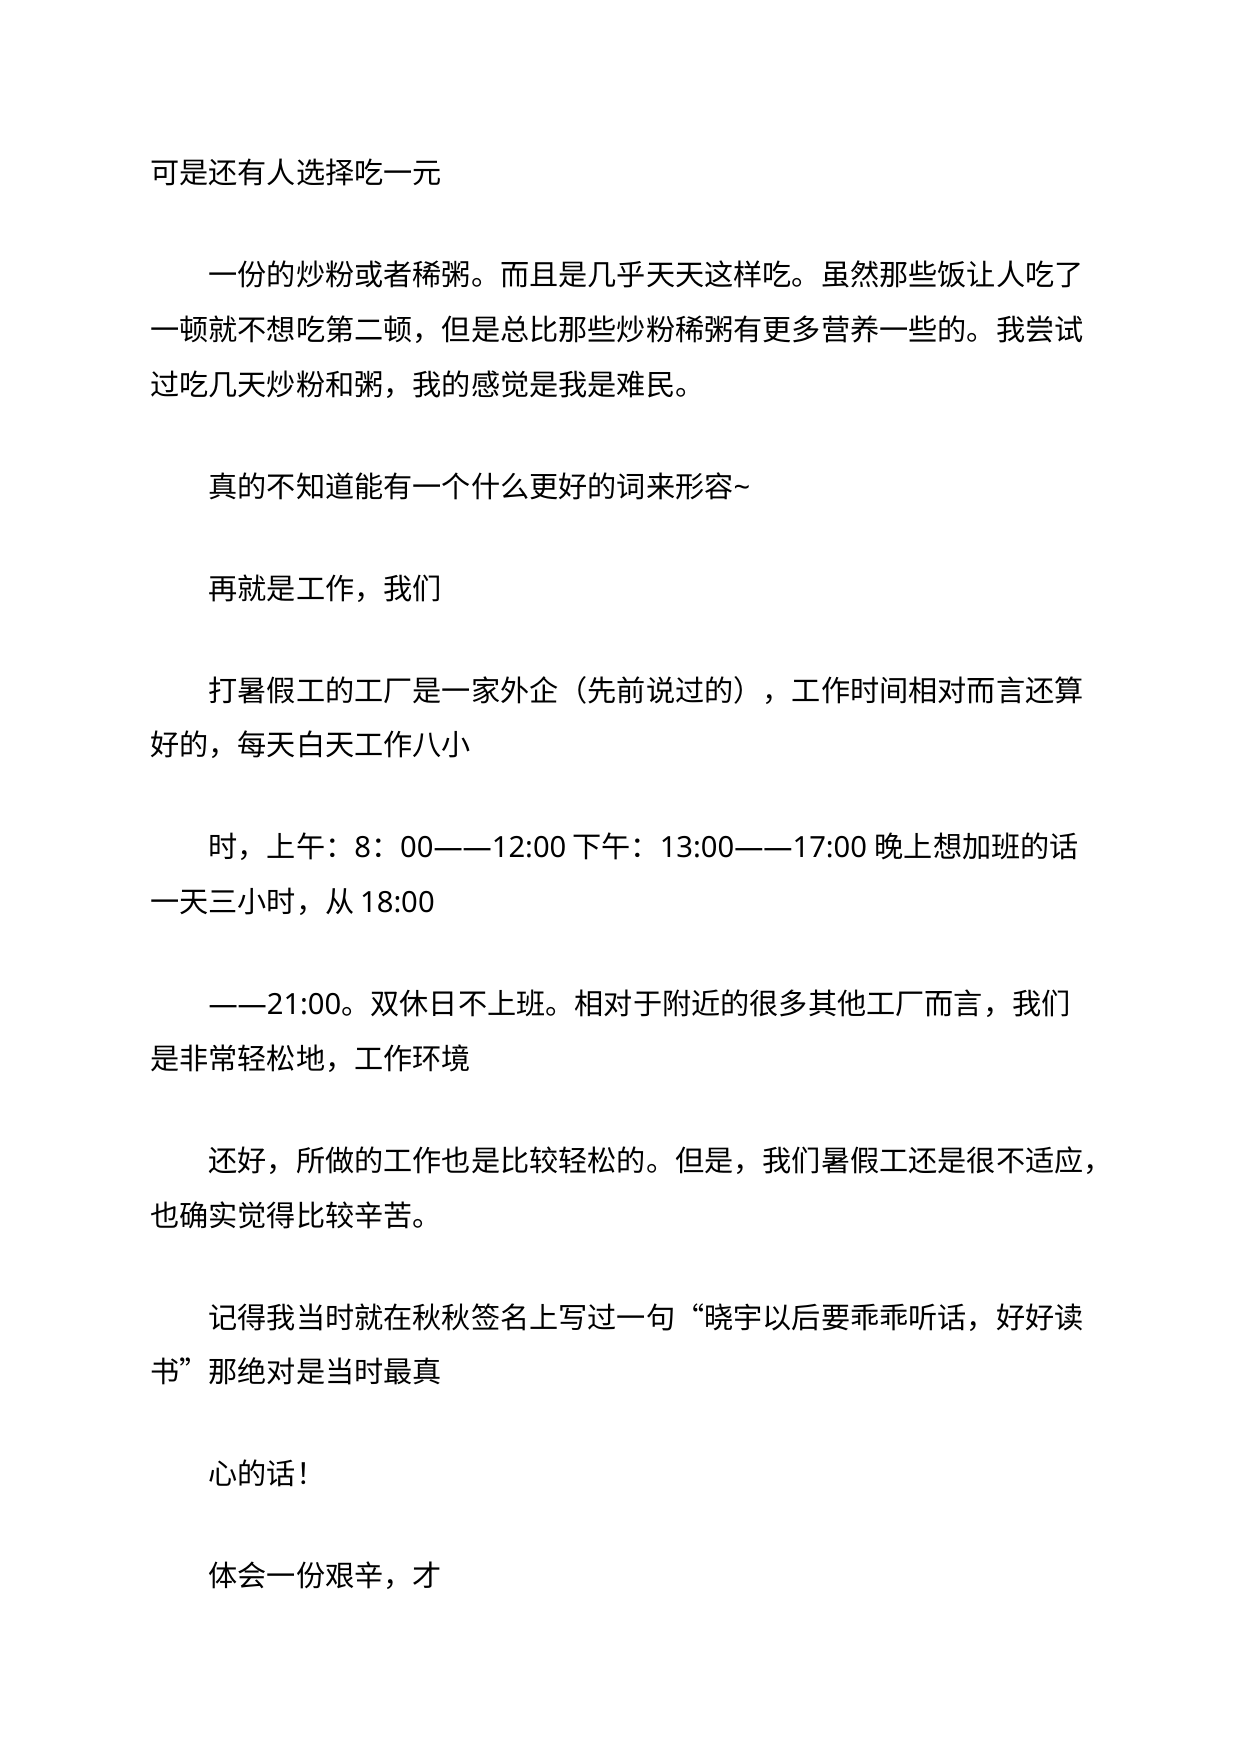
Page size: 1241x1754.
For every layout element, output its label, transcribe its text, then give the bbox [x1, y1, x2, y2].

text 体会一份艰辛，才 [150, 1553, 1090, 1595]
text 真的不知道能有一个什么更好的词来形容~ [150, 463, 1090, 506]
text 记得我当时就在秋秋签名上写过一句“晓宇以后要乖乖听话，好好读书”那绝对是当时最真 [150, 1294, 1090, 1391]
text 再就是工作，我们 [150, 565, 1090, 608]
text 打暑假工的工厂是一家外企（先前说过的），工作时间相对而言还算好的，每天白天工作八小 [150, 667, 1090, 764]
text 还好，所做的工作也是比较轻松的。但是，我们暑假工还是很不适应，也确实觉得比较辛苦。 [150, 1137, 1090, 1235]
text ——21:00。双休日不上班。相对于附近的很多其他工厂而言，我们是非常轻松地，工作环境 [150, 981, 1090, 1078]
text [150, 150, 1090, 192]
text 一份的炒粉或者稀粥。而且是几乎天天这样吃。虽然那些饭让人吃了一顿就不想吃第二顿，但是总比那些炒粉稀粥有更多营养一些的。我尝试过吃几天炒粉和粥，我的感觉是我是难民。 [150, 252, 1090, 404]
text 心的话！ [150, 1451, 1090, 1493]
text 时，上午：8：00——12:00下午：13:00——17:00 晚上想加班的话一天三小时，从18:00 [150, 824, 1090, 921]
